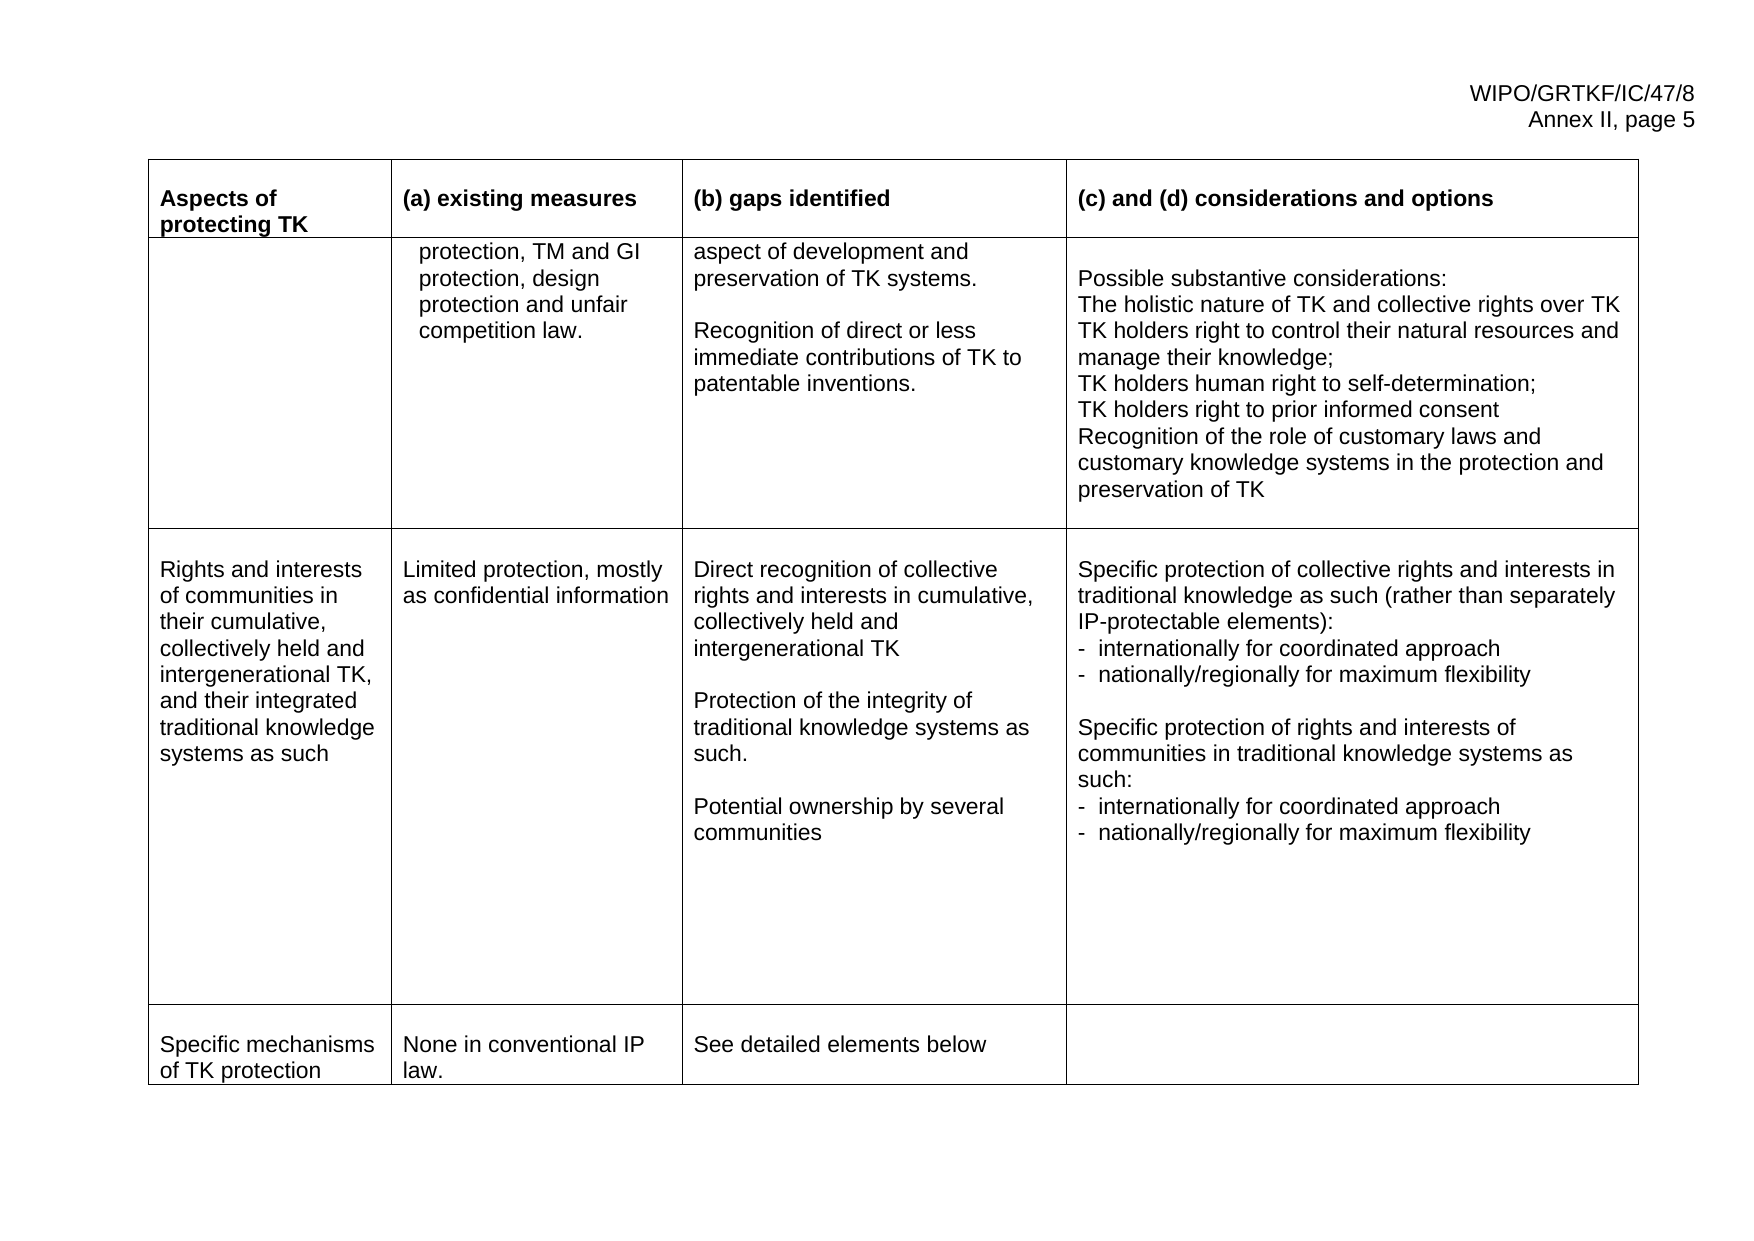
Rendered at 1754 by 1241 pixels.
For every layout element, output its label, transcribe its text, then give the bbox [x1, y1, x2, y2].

table_header (c) and (d) considerations and options [1067, 160, 1638, 237]
table_cell Direct recognition of collective rights and interests in cumulative, collectively held and intergenerational TK Protection of the integrity of traditional knowledge systems as such. Potential ownership by several communities [683, 529, 1066, 1004]
table_header Aspects of protecting TK [149, 160, 391, 237]
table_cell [149, 1005, 391, 1084]
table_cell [1067, 238, 1638, 528]
table_header (b) gaps identified [683, 160, 1066, 237]
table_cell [683, 238, 1066, 528]
table_cell Limited protection, mostly as confidential information [392, 529, 682, 1004]
table_cell Specific protection of collective rights and interests in traditional knowledge as such (rather than separately IP-protectable elements): - internationally for coordinated approach - nationally/regionally for maximum flexibility Specific protection of rights and interests of communities in traditional knowledge systems as such: - internationally for coordinated approach - nationally/regionally for maximum flexibility [1067, 529, 1638, 1004]
table_header (a) existing measures [392, 160, 682, 237]
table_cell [149, 238, 391, 528]
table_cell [392, 1005, 682, 1084]
table_cell [1067, 1005, 1638, 1084]
table_cell See detailed elements below [683, 1005, 1066, 1084]
table_cell Rights and interests of communities in their cumulative, collectively held and intergenerational TK, and their integrated traditional knowledge systems as such [149, 529, 391, 1004]
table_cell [392, 238, 682, 528]
